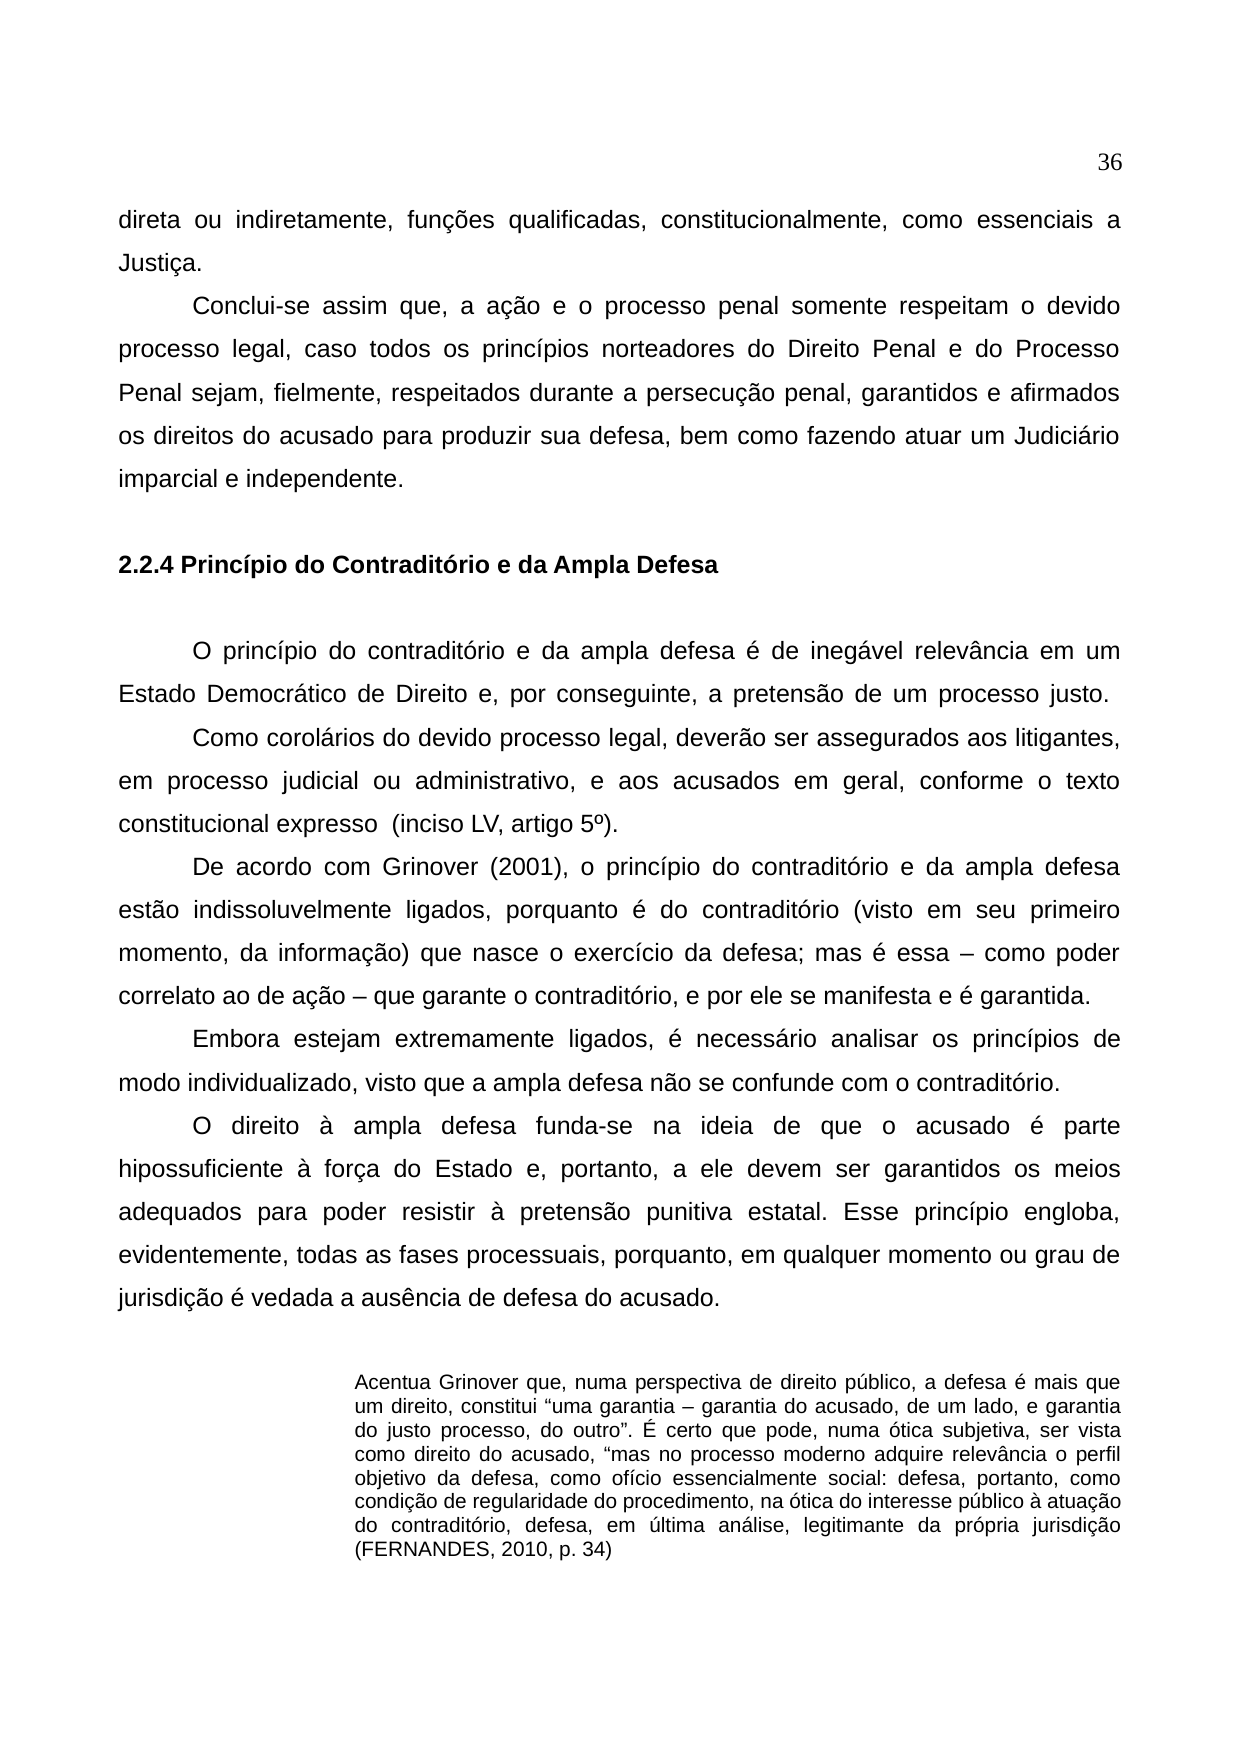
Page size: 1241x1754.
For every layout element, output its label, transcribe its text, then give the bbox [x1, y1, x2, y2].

text 2.2.4 Princípio do Contraditório e da Ampla Defesa [118, 550, 1122, 579]
text Acentua Grinover que, numa perspectiva de direito público, a defesa é mais que um direito, constitui “uma garantia – garantia do acusado, de um lado, e garantia do justo processo, do outro”. É certo que pode, numa ótica subjetiva, ser vista como direito do acusado, “mas no processo moderno adquire relevância o perfil objetivo da defesa, como ofício essencialmente social: defesa, portanto, como condição de regularidade do procedimento, na ótica do interesse público à atuação do contraditório, defesa, em última análise, legitimante da própria jurisdição (FERNANDES, 2010, p. 34) [354, 1369, 1122, 1561]
text O direito à ampla defesa funda-se na ideia de que o acusado é parte hipossuficiente à força do Estado e, portanto, a ele devem ser garantidos os meios adequados para poder resistir à pretensão punitiva estatal. Esse princípio engloba, evidentemente, todas as fases processuais, porquanto, em qualquer momento ou grau de jurisdição é vedada a ausência de defesa do acusado. [118, 1111, 1122, 1312]
text Conclui-se assim que, a ação e o processo penal somente respeitam o devido processo legal, caso todos os princípios norteadores do Direito Penal e do Processo Penal sejam, fielmente, respeitados durante a persecução penal, garantidos e afirmados os direitos do acusado para produzir sua defesa, bem como fazendo atuar um Judiciário imparcial e independente. [118, 291, 1122, 493]
text Embora estejam extremamente ligados, é necessário analisar os princípios de modo individualizado, visto que a ampla defesa não se confunde com o contraditório. [118, 1024, 1122, 1096]
text O princípio do contraditório e da ampla defesa é de inegável relevância em um Estado Democrático de Direito e, por conseguinte, a pretensão de um processo justo. Como corolários do devido processo legal, deverão ser assegurados aos litigantes, em processo judicial ou administrativo, e aos acusados em geral, conforme o texto constitucional expresso (inciso LV, artigo 5º). [118, 636, 1122, 838]
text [118, 205, 1122, 277]
text De acordo com Grinover (2001), o princípio do contraditório e da ampla defesa estão indissoluvelmente ligados, porquanto é do contraditório (visto em seu primeiro momento, da informação) que nasce o exercício da defesa; mas é essa – como poder correlato ao de ação – que garante o contraditório, e por ele se manifesta e é garantida. [118, 852, 1122, 1010]
